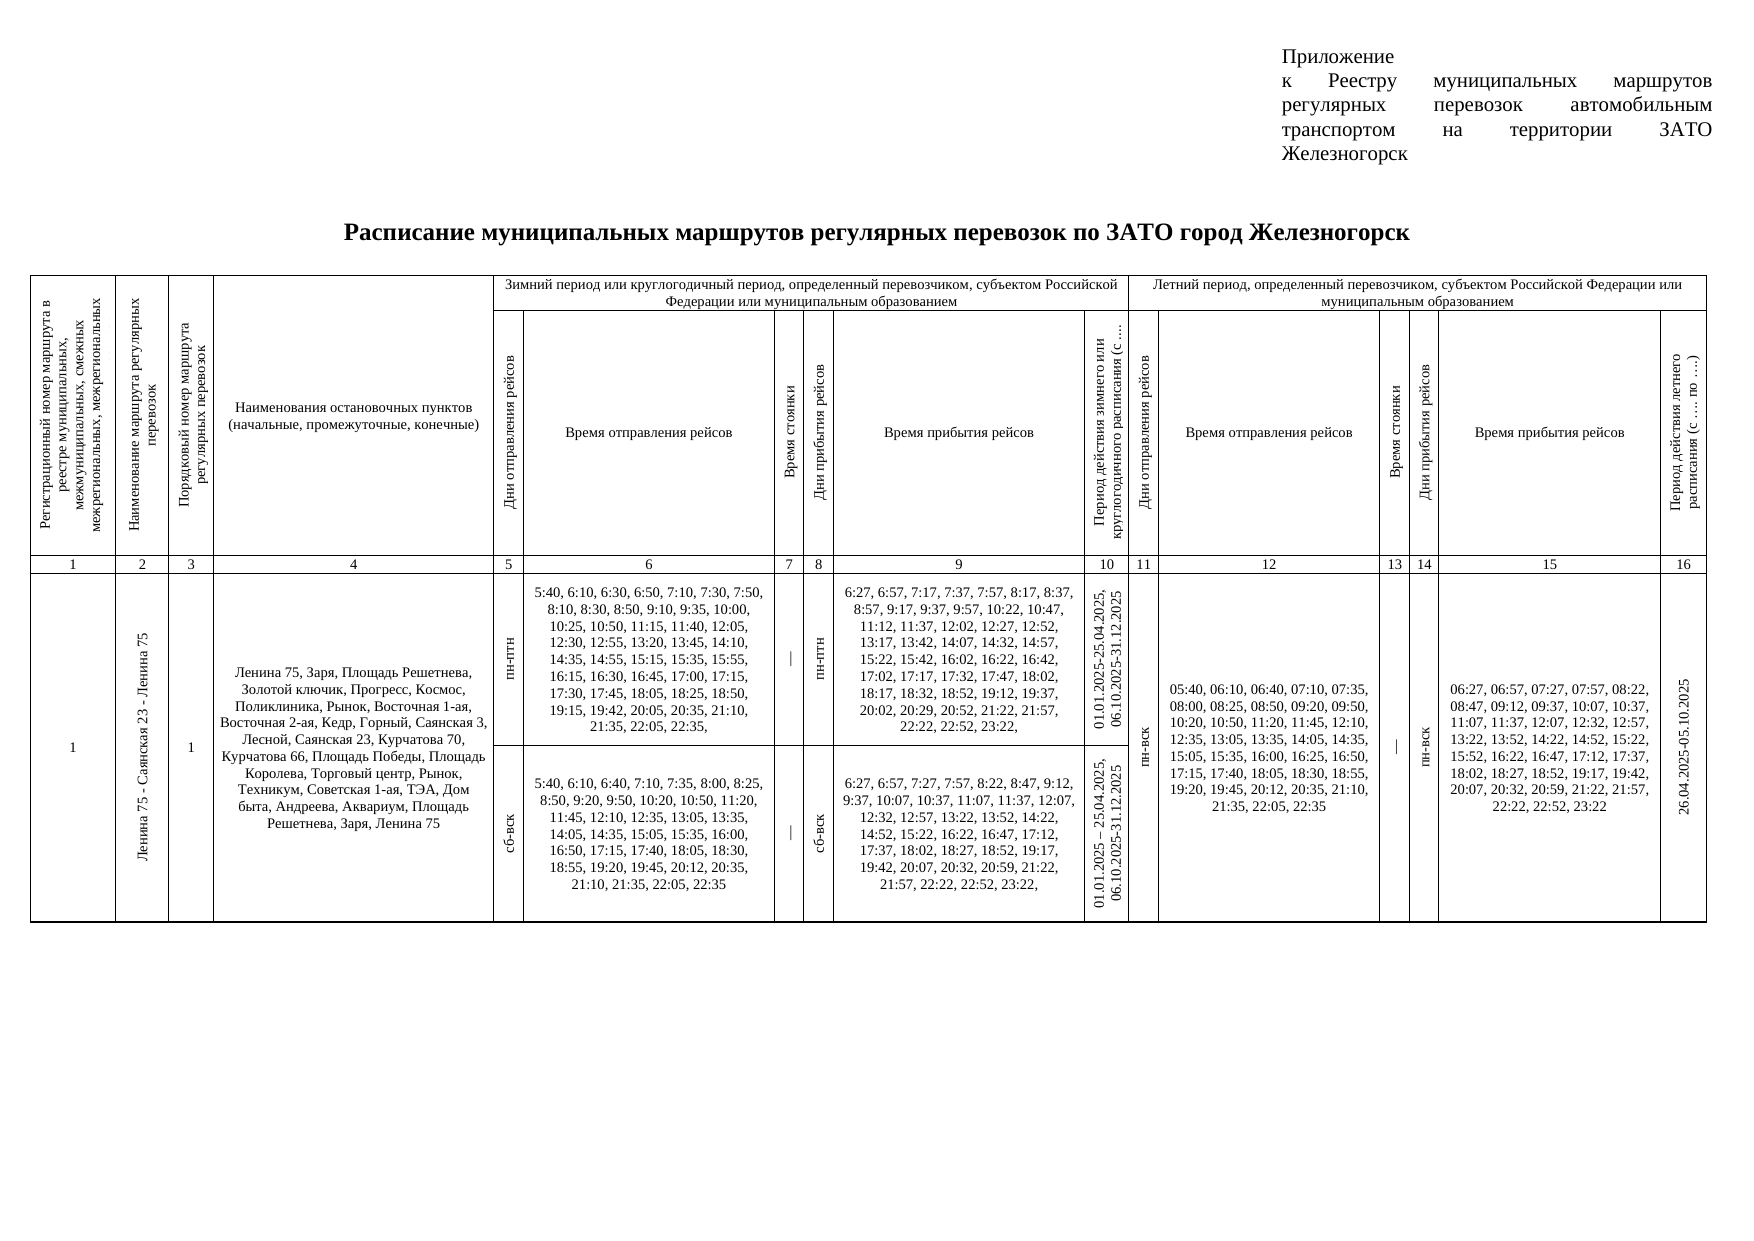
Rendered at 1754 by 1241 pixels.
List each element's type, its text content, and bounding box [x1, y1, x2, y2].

table_header Летний период, определенный перевозчиком, субъектом Российской Федерации или муниципальным образованием [1129, 276, 1706, 309]
table_cell 6 [524, 556, 774, 573]
table_header Наименования остановочных пунктов (начальные, промежуточные, конечные) [214, 276, 493, 555]
table_cell Период действия зимнего или круглогодичного расписания (с .... по ....) [1085, 311, 1128, 555]
table_cell сб-вск [804, 746, 833, 921]
table_cell 3 [169, 556, 213, 573]
table_cell 16 [1661, 556, 1706, 573]
table_cell 2 [116, 556, 168, 573]
table_cell Время стоянки [1380, 311, 1409, 555]
text Приложение [1282, 44, 1713, 68]
table_cell Период действия летнего расписания (с …. по ….) [1661, 311, 1706, 555]
table_cell Дни прибытия рейсов [804, 311, 833, 555]
table_cell Дни отправления рейсов [1129, 311, 1158, 555]
table_header Регистрационный номер маршрута в реестре муниципальных, межмуниципальных, смежных межрегиональных, межрегиональных маршрутов регулярных перевозок [31, 276, 115, 555]
table_cell пн-вск [1410, 574, 1438, 921]
table_header Порядковый номер маршрута регулярных перевозок [169, 276, 213, 555]
table_cell пн-вск [1129, 574, 1158, 921]
table_cell — [1380, 574, 1409, 921]
table_cell 5 [494, 556, 523, 573]
table_cell 01.01.2025-25.04.2025, 06.10.2025-31.12.2025 [1085, 574, 1128, 745]
table_cell 15 [1439, 556, 1660, 573]
table_cell Время отправления рейсов [524, 311, 774, 555]
table_header Наименование маршрута регулярных перевозок [116, 276, 168, 555]
table_cell 6:27, 6:57, 7:17, 7:37, 7:57, 8:17, 8:37, 8:57, 9:17, 9:37, 9:57, 10:22, 10:47, 11:12, 11:37, 12:02, 12:27, 12:52, 13:17, 13:42, 14:07, 14:32, 14:57, 15:22, 15:42, 16:02, 16:22, 16:42, 17:02, 17:17, 17:32, 17:47, 18:02, 18:17, 18:32, 18:52, 19:12, 19:37, 20:02, 20:29, 20:52, 21:22, 21:57, 22:22, 22:52, 23:22, [834, 574, 1084, 745]
table_cell — [775, 746, 803, 921]
table_cell 8 [804, 556, 833, 573]
table_cell Время прибытия рейсов [1439, 311, 1660, 555]
table_cell 6:27, 6:57, 7:27, 7:57, 8:22, 8:47, 9:12, 9:37, 10:07, 10:37, 11:07, 11:37, 12:07, 12:32, 12:57, 13:22, 13:52, 14:22, 14:52, 15:22, 16:22, 16:47, 17:12, 17:37, 18:02, 18:27, 18:52, 19:17, 19:42, 20:07, 20:32, 20:59, 21:22, 21:57, 22:22, 22:52, 23:22, [834, 746, 1084, 921]
table_cell 1 [31, 556, 115, 573]
table_cell 14 [1410, 556, 1438, 573]
table_cell 5:40, 6:10, 6:40, 7:10, 7:35, 8:00, 8:25, 8:50, 9:20, 9:50, 10:20, 10:50, 11:20, 11:45, 12:10, 12:35, 13:05, 13:35, 14:05, 14:35, 15:05, 15:35, 16:00, 16:50, 17:15, 17:40, 18:05, 18:30, 18:55, 19:20, 19:45, 20:12, 20:35, 21:10, 21:35, 22:05, 22:35 [524, 746, 774, 921]
table_cell 5:40, 6:10, 6:30, 6:50, 7:10, 7:30, 7:50, 8:10, 8:30, 8:50, 9:10, 9:35, 10:00, 10:25, 10:50, 11:15, 11:40, 12:05, 12:30, 12:55, 13:20, 13:45, 14:10, 14:35, 14:55, 15:15, 15:35, 15:55, 16:15, 16:30, 16:45, 17:00, 17:15, 17:30, 17:45, 18:05, 18:25, 18:50, 19:15, 19:42, 20:05, 20:35, 21:10, 21:35, 22:05, 22:35, [524, 574, 774, 745]
text Расписание муниципальных маршрутов регулярных перевозок по ЗАТО город Железногорск [41, 217, 1713, 246]
table_cell пн-птн [494, 574, 523, 745]
table_cell Время стоянки [775, 311, 803, 555]
table_cell Время прибытия рейсов [834, 311, 1084, 555]
table_cell 12 [1159, 556, 1379, 573]
table_cell 11 [1129, 556, 1158, 573]
table_cell 1 [31, 574, 115, 921]
table_cell Дни прибытия рейсов [1410, 311, 1438, 555]
table_cell 1 [169, 574, 213, 921]
table_cell 7 [775, 556, 803, 573]
table_cell пн-птн [804, 574, 833, 745]
table_cell 26.04.2025-05.10.2025 [1661, 574, 1706, 921]
table_cell 05:40, 06:10, 06:40, 07:10, 07:35, 08:00, 08:25, 08:50, 09:20, 09:50, 10:20, 10:50, 11:20, 11:45, 12:10, 12:35, 13:05, 13:35, 14:05, 14:35, 15:05, 15:35, 16:00, 16:25, 16:50, 17:15, 17:40, 18:05, 18:30, 18:55, 19:20, 19:45, 20:12, 20:35, 21:10, 21:35, 22:05, 22:35 [1159, 574, 1379, 921]
table_cell — [775, 574, 803, 745]
table_cell Ленина 75, Заря, Площадь Решетнева, Золотой ключик, Прогресс, Космос, Поликлиника, Рынок, Восточная 1-ая, Восточная 2-ая, Кедр, Горный, Саянская 3, Лесной, Саянская 23, Курчатова 70, Курчатова 66, Площадь Победы, Площадь Королева, Торговый центр, Рынок, Техникум, Советская 1-ая, ТЭА, Дом быта, Андреева, Аквариум, Площадь Решетнева, Заря, Ленина 75 [214, 574, 493, 921]
table_header Зимний период или круглогодичный период, определенный перевозчиком, субъектом Российской Федерации или муниципальным образованием [494, 276, 1128, 309]
table_cell 01.01.2025 – 25.04.2025, 06.10.2025-31.12.2025 [1085, 746, 1128, 921]
table_cell Дни отправления рейсов [494, 311, 523, 555]
table_cell Ленина 75 - Саянская 23 - Ленина 75 [116, 574, 168, 921]
table_cell 4 [214, 556, 493, 573]
table_cell 06:27, 06:57, 07:27, 07:57, 08:22, 08:47, 09:12, 09:37, 10:07, 10:37, 11:07, 11:37, 12:07, 12:32, 12:57, 13:22, 13:52, 14:22, 14:52, 15:22, 15:52, 16:22, 16:47, 17:12, 17:37, 18:02, 18:27, 18:52, 19:17, 19:42, 20:07, 20:32, 20:59, 21:22, 21:57, 22:22, 22:52, 23:22 [1439, 574, 1660, 921]
table_cell сб-вск [494, 746, 523, 921]
table_cell 13 [1380, 556, 1409, 573]
table_cell 9 [834, 556, 1084, 573]
table_cell 10 [1085, 556, 1128, 573]
text к Реестру муниципальных маршрутов регулярных перевозок автомобильным транспортом на территории ЗАТО Железногорск [1282, 68, 1713, 164]
table_cell Время отправления рейсов [1159, 311, 1379, 555]
